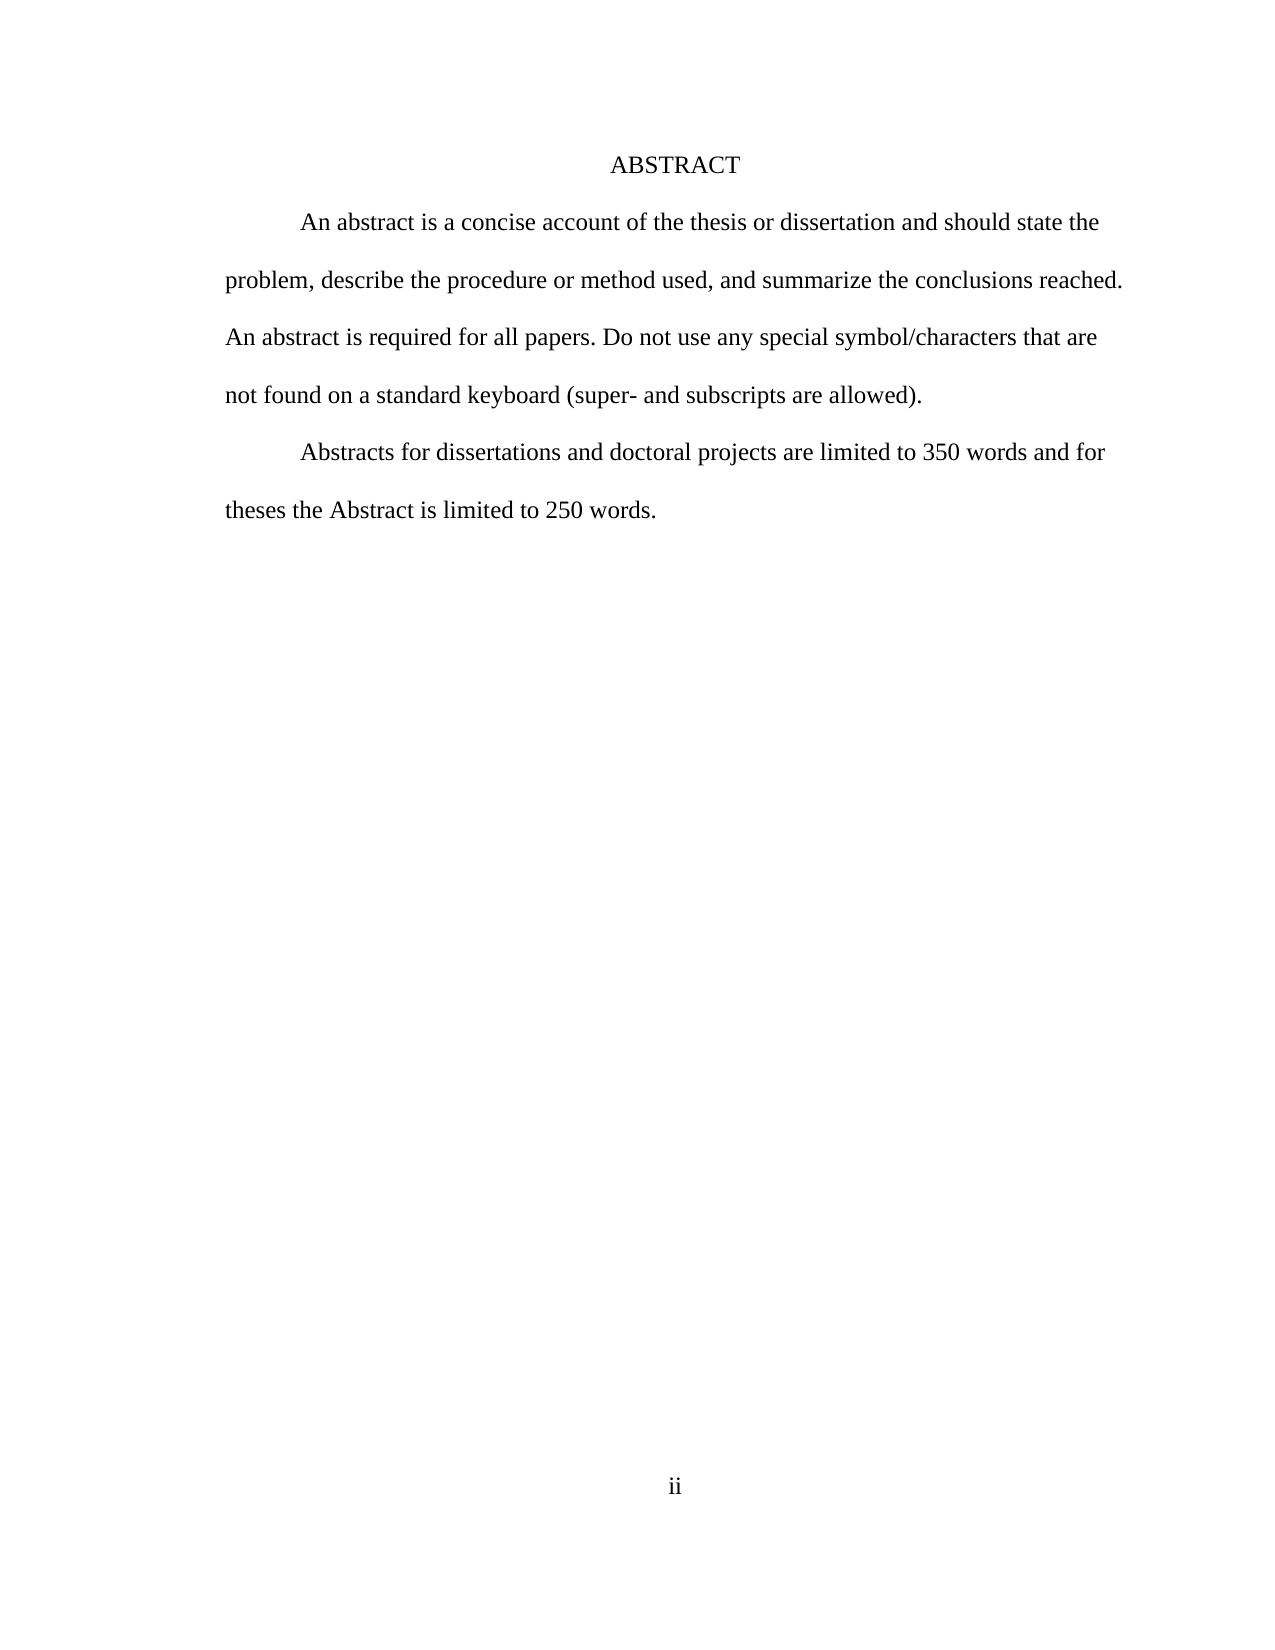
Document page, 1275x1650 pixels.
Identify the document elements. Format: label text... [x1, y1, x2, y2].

text An abstract is a concise account of the thesis or dissertation and should state the problem, describe the procedure or method used, and summarize the conclusions reached. An abstract is required for all papers. Do not use any special symbol/characters that are not found on a standard keyboard (super- and subscripts are allowed). [225, 207, 1125, 409]
text Abstracts for dissertations and doctoral projects are limited to 350 words and for theses the Abstract is limited to 250 words. [225, 437, 1125, 524]
text ABSTRACT [225, 150, 1125, 179]
